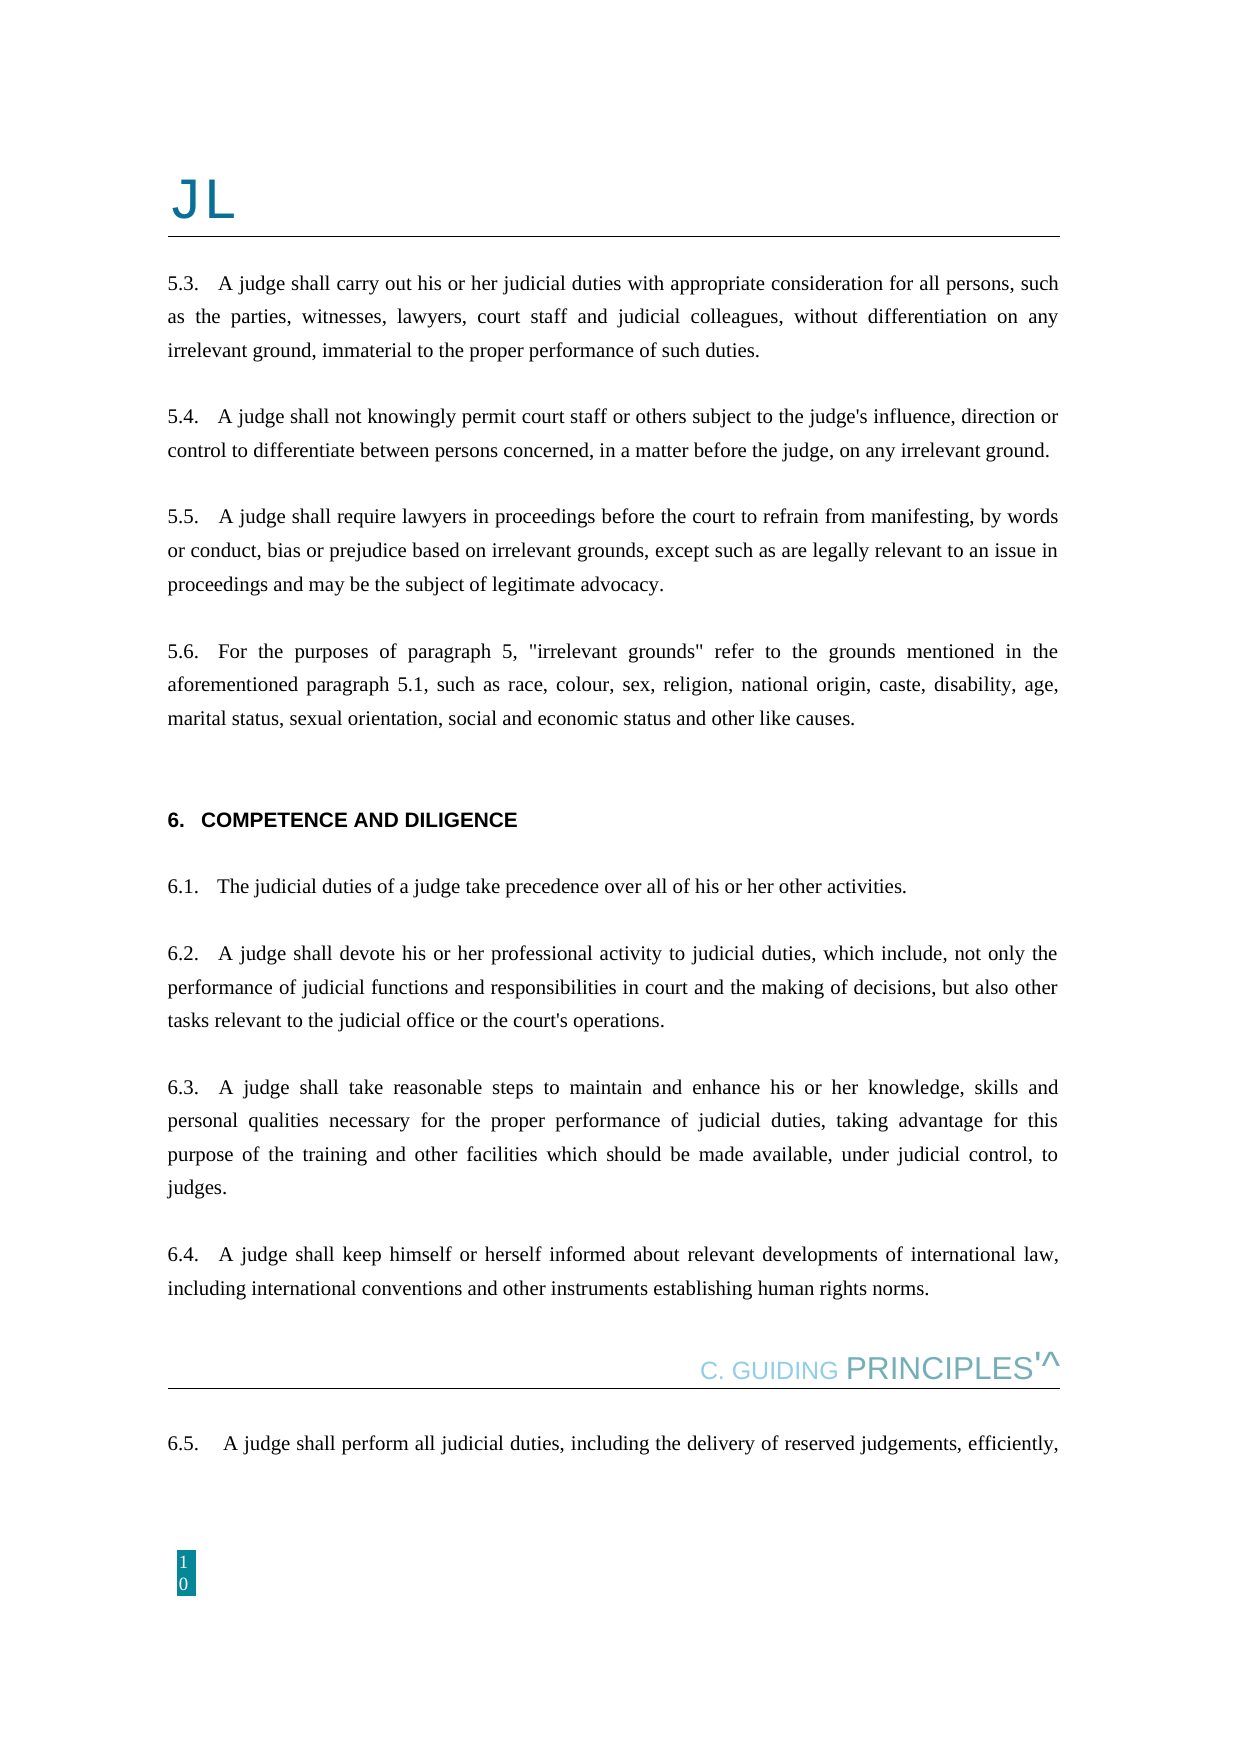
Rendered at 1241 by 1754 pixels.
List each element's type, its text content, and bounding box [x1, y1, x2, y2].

list A judge shall carry out his or her judicial duties with appropriate consideration for all persons, such as the parties, witnesses, lawyers, court staff and judicial colleagues, without differentiation on any irrelevant ground, immaterial to the proper performance of such duties. [167, 271, 1060, 362]
list COMPETENCE AND DILIGENCE [167, 808, 1060, 832]
subtitle C. GUIDING principles'^ [167, 1342, 1060, 1389]
list A judge shall devote his or her professional activity to judicial duties, which include, not only the performance of judicial functions and responsibilities in court and the making of decisions, but also other tasks relevant to the judicial office or the court's operations. [167, 941, 1060, 1032]
list A judge shall not knowingly permit court staff or others subject to the judge's influence, direction or control to differentiate between persons concerned, in a matter before the judge, on any irrelevant ground. [167, 404, 1060, 462]
list For the purposes of paragraph 5, "irrelevant grounds" refer to the grounds mentioned in the aforementioned paragraph 5.1, such as race, colour, sex, religion, national origin, caste, disability, age, marital status, sexual orientation, social and economic status and other like causes. [167, 639, 1060, 730]
list A judge shall keep himself or herself informed about relevant developments of international law, including international conventions and other instruments establishing human rights norms. [167, 1242, 1060, 1299]
subtitle JL [167, 170, 1060, 237]
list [167, 1431, 1060, 1455]
list A judge shall take reasonable steps to maintain and enhance his or her knowledge, skills and personal qualities necessary for the proper performance of judicial duties, taking advantage for this purpose of the training and other facilities which should be made available, under judicial control, to judges. [167, 1075, 1060, 1199]
list The judicial duties of a judge take precedence over all of his or her other activities. [167, 874, 1060, 898]
list A judge shall require lawyers in proceedings before the court to refrain from manifesting, by words or conduct, bias or prejudice based on irrelevant grounds, except such as are legally relevant to an issue in proceedings and may be the subject of legitimate advocacy. [167, 504, 1060, 596]
